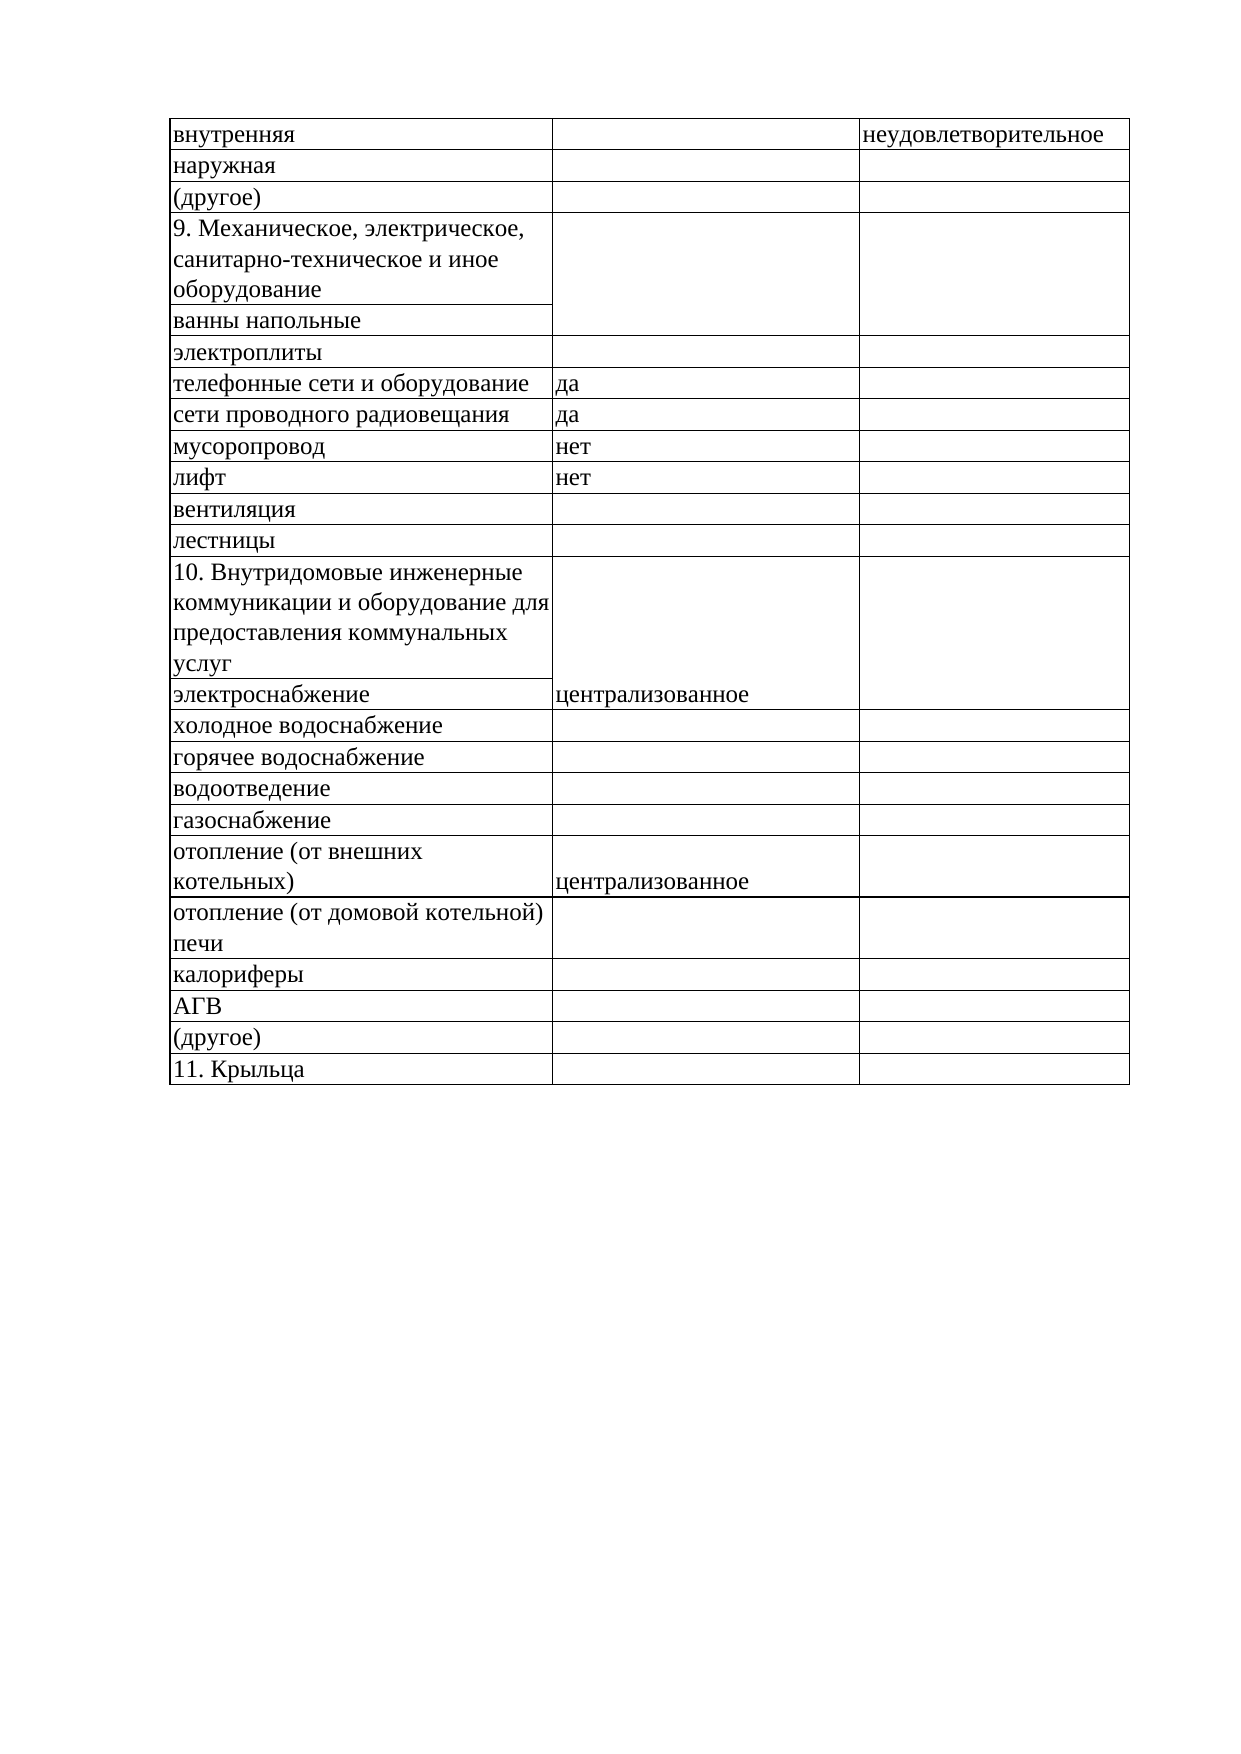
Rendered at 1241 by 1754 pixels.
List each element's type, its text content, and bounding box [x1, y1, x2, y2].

table_cell мусоропровод [171, 431, 552, 461]
table_cell да [553, 399, 859, 430]
table_cell водоотведение [171, 773, 552, 803]
table_cell 10. Внутридомовые инженерные коммуникации и оборудование для предоставления коммунальных услуг [171, 557, 552, 678]
table_cell (другое) [171, 1022, 552, 1052]
table_cell [860, 368, 1129, 398]
table_cell телефонные сети и оборудование [171, 368, 552, 398]
table_cell [553, 805, 859, 835]
table_cell 11. Крыльца [171, 1054, 552, 1084]
table_cell [860, 805, 1129, 835]
table_cell [860, 525, 1129, 556]
table_cell [860, 710, 1129, 741]
table_cell [553, 525, 859, 556]
table_cell АГВ [171, 991, 552, 1021]
table_cell [553, 991, 859, 1021]
table_cell горячее водоснабжение [171, 742, 552, 772]
table_cell [553, 1054, 859, 1084]
table_cell [553, 773, 859, 803]
table_cell [860, 494, 1129, 524]
table_cell [860, 773, 1129, 803]
table_cell газоснабжение [171, 805, 552, 835]
table_cell наружная [171, 150, 552, 181]
table_cell отопление (от домовой котельной) печи [171, 898, 552, 958]
table_cell [553, 959, 859, 989]
table_cell [553, 710, 859, 741]
table_cell [553, 742, 859, 772]
table_cell централизованное [553, 836, 859, 896]
table_cell [553, 898, 859, 958]
table_cell [860, 431, 1129, 461]
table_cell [553, 119, 859, 149]
table_cell (другое) [171, 182, 552, 212]
table_cell [553, 182, 859, 212]
table_cell ванны напольные [171, 305, 552, 335]
table_cell [553, 494, 859, 524]
table_cell [860, 1022, 1129, 1052]
table_cell [860, 336, 1129, 367]
table_cell 9. Механическое, электрическое, санитарно-техническое и иное оборудование [171, 213, 552, 304]
table_cell [553, 150, 859, 181]
table_cell нет [553, 462, 859, 493]
table_cell внутренняя [171, 119, 552, 149]
table_cell [553, 213, 859, 335]
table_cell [860, 119, 1129, 149]
table_cell [860, 213, 1129, 335]
table_cell электроснабжение [171, 679, 552, 709]
table_cell сети проводного радиовещания [171, 399, 552, 430]
table_cell [860, 742, 1129, 772]
table_cell лифт [171, 462, 552, 493]
table_cell вентиляция [171, 494, 552, 524]
table_cell холодное водоснабжение [171, 710, 552, 741]
table_cell отопление (от внешних котельных) [171, 836, 552, 896]
table_cell централизованное [553, 557, 859, 709]
table_cell [553, 1022, 859, 1052]
table_cell нет [553, 431, 859, 461]
table_cell [860, 182, 1129, 212]
table_cell [860, 959, 1129, 989]
table_cell [860, 1054, 1129, 1084]
table_cell [860, 150, 1129, 181]
table_cell электроплиты [171, 336, 552, 367]
table_cell [860, 898, 1129, 958]
table_cell [860, 836, 1129, 896]
table_cell [860, 462, 1129, 493]
table_cell [860, 399, 1129, 430]
table_cell [553, 336, 859, 367]
table_cell калориферы [171, 959, 552, 989]
table_cell [860, 557, 1129, 709]
table_cell [860, 991, 1129, 1021]
table_cell да [553, 368, 859, 398]
table_cell лестницы [171, 525, 552, 556]
